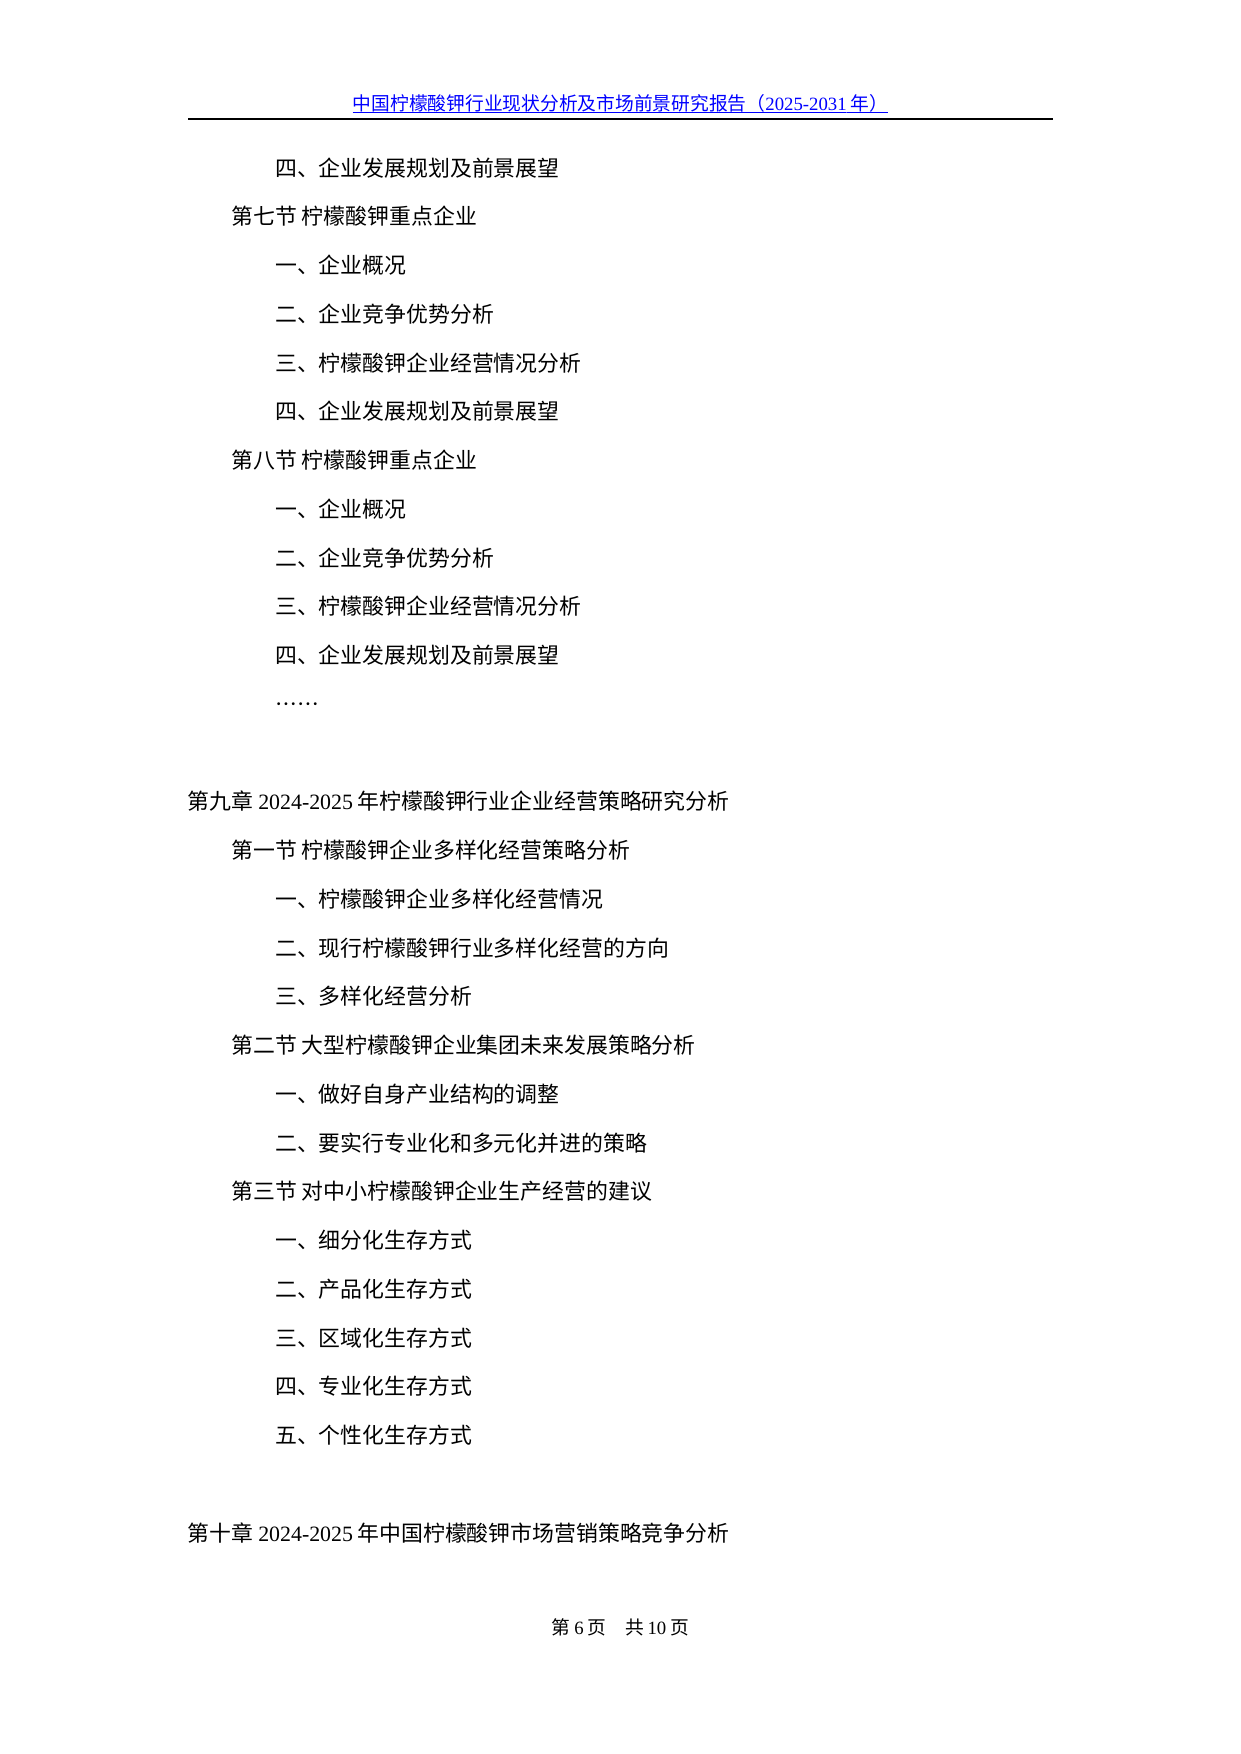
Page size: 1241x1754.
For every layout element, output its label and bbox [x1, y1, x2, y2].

text [187, 150, 1053, 1548]
